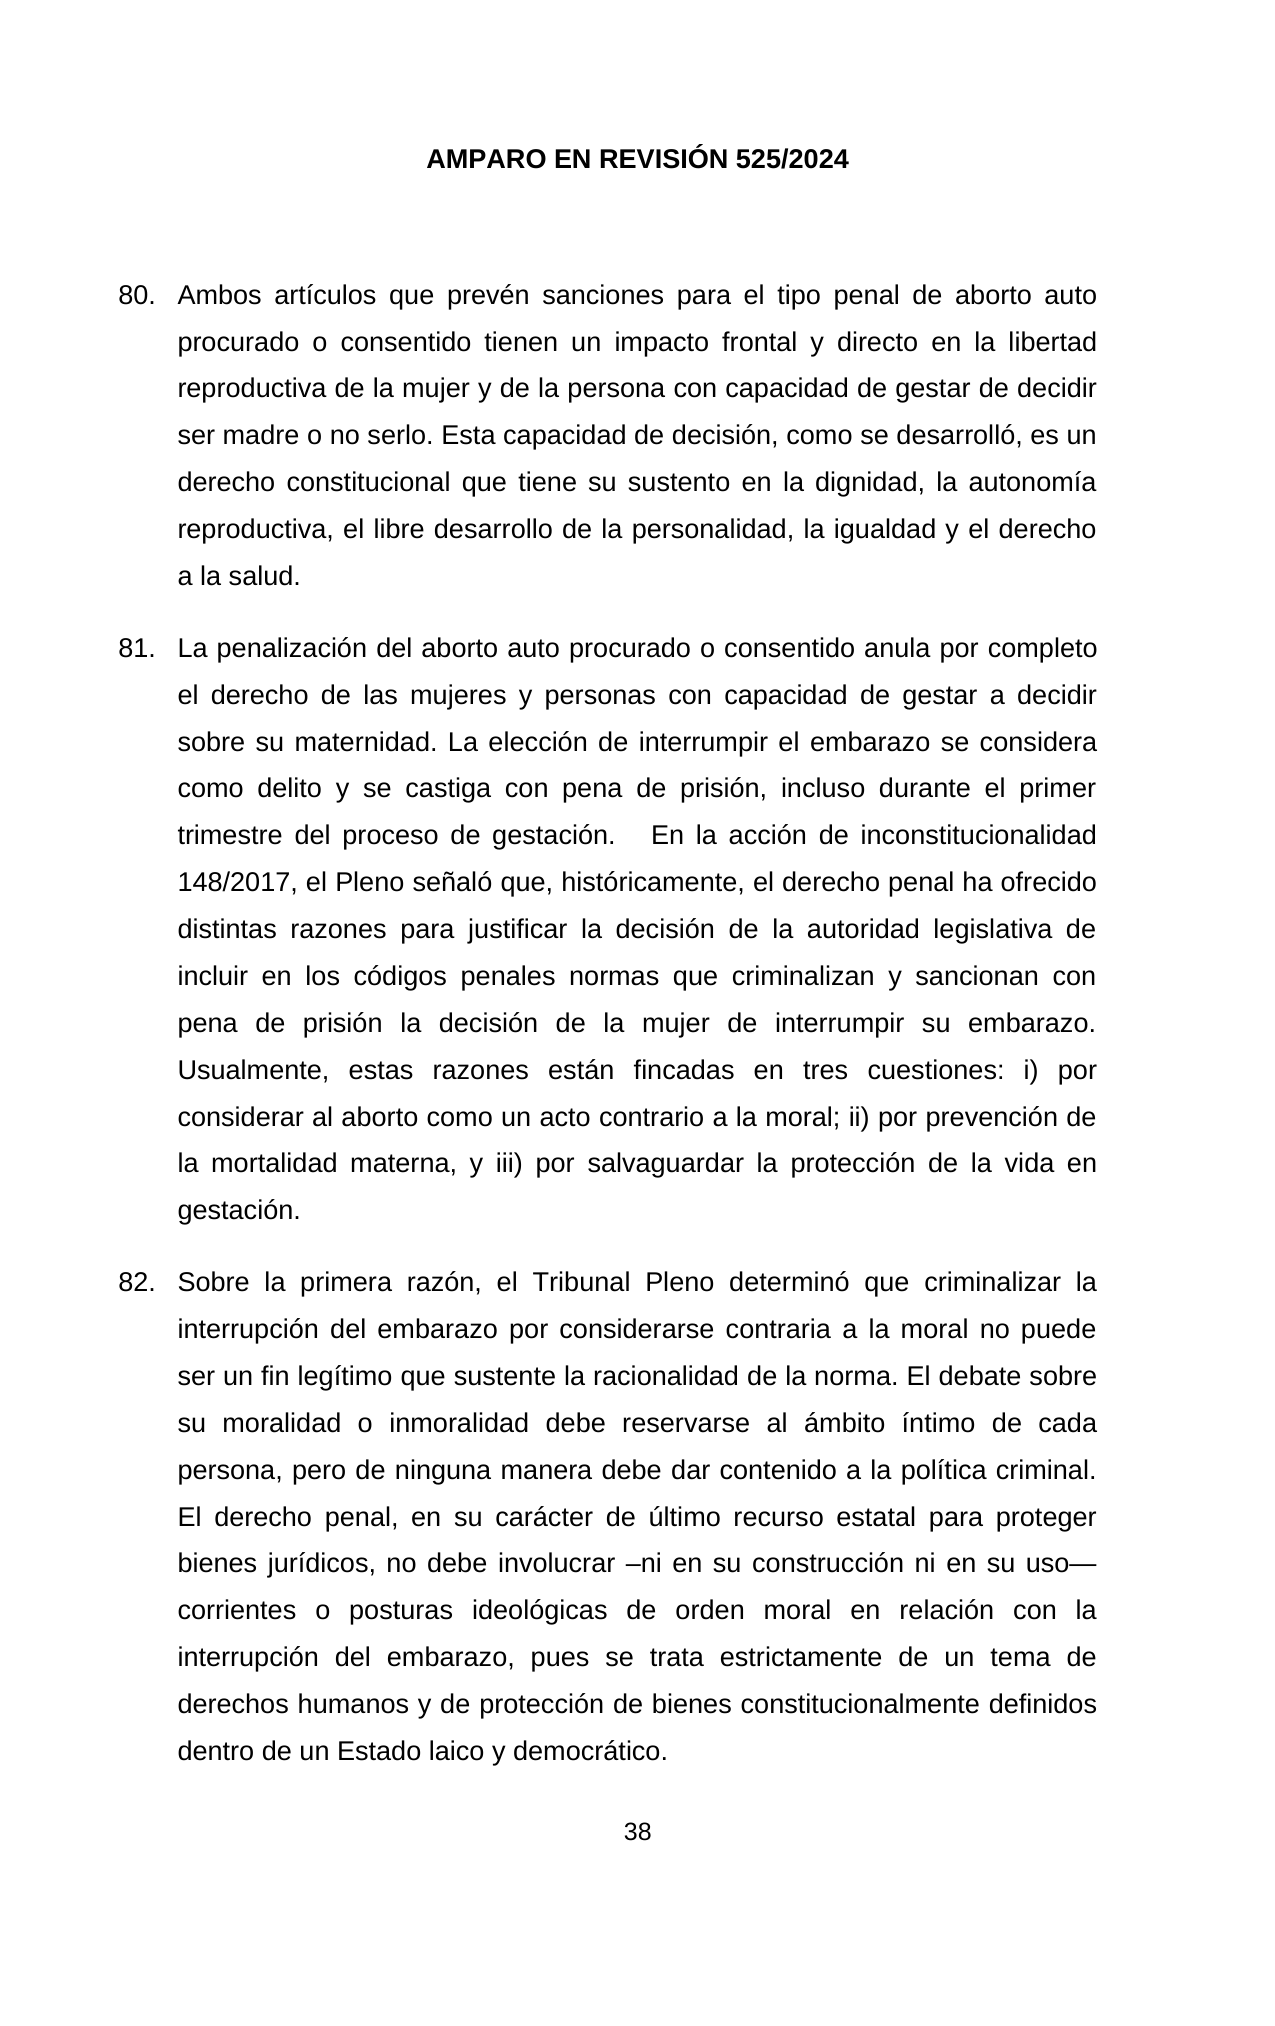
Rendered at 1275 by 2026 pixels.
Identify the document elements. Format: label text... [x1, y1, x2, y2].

list Sobre la primera razón, el Tribunal Pleno determinó que criminalizar la interrupción del embarazo por considerarse contraria a la moral no puede ser un fin legítimo que sustente la racionalidad de la norma. El debate sobre su moralidad o inmoralidad debe reservarse al ámbito íntimo de cada persona, pero de ninguna manera debe dar contenido a la política criminal. El derecho penal, en su carácter de último recurso estatal para proteger bienes jurídicos, no debe involucrar –ni en su construcción ni en su uso—corrientes o posturas ideológicas de orden moral en relación con la interrupción del embarazo, pues se trata estrictamente de un tema de derechos humanos y de protección de bienes constitucionalmente definidos dentro de un Estado laico y democrático. [118, 1266, 1098, 1766]
list Ambos artículos que prevén sanciones para el tipo penal de aborto auto procurado o consentido tienen un impacto frontal y directo en la libertad reproductiva de la mujer y de la persona con capacidad de gestar de decidir ser madre o no serlo. Esta capacidad de decisión, como se desarrolló, es un derecho constitucional que tiene su sustento en la dignidad, la autonomía reproductiva, el libre desarrollo de la personalidad, la igualdad y el derecho a la salud. [118, 279, 1098, 591]
list La penalización del aborto auto procurado o consentido anula por completo el derecho de las mujeres y personas con capacidad de gestar a decidir sobre su maternidad. La elección de interrumpir el embarazo se considera como delito y se castiga con pena de prisión, incluso durante el primer trimestre del proceso de gestación. En la acción de inconstitucionalidad 148/2017, el Pleno señaló que, históricamente, el derecho penal ha ofrecido distintas razones para justificar la decisión de la autoridad legislativa de incluir en los códigos penales normas que criminalizan y sancionan con pena de prisión la decisión de la mujer de interrumpir su embarazo. Usualmente, estas razones están fincadas en tres cuestiones: i) por considerar al aborto como un acto contrario a la moral; ii) por prevención de la mortalidad materna, y iii) por salvaguardar la protección de la vida en gestación. [118, 632, 1098, 1226]
